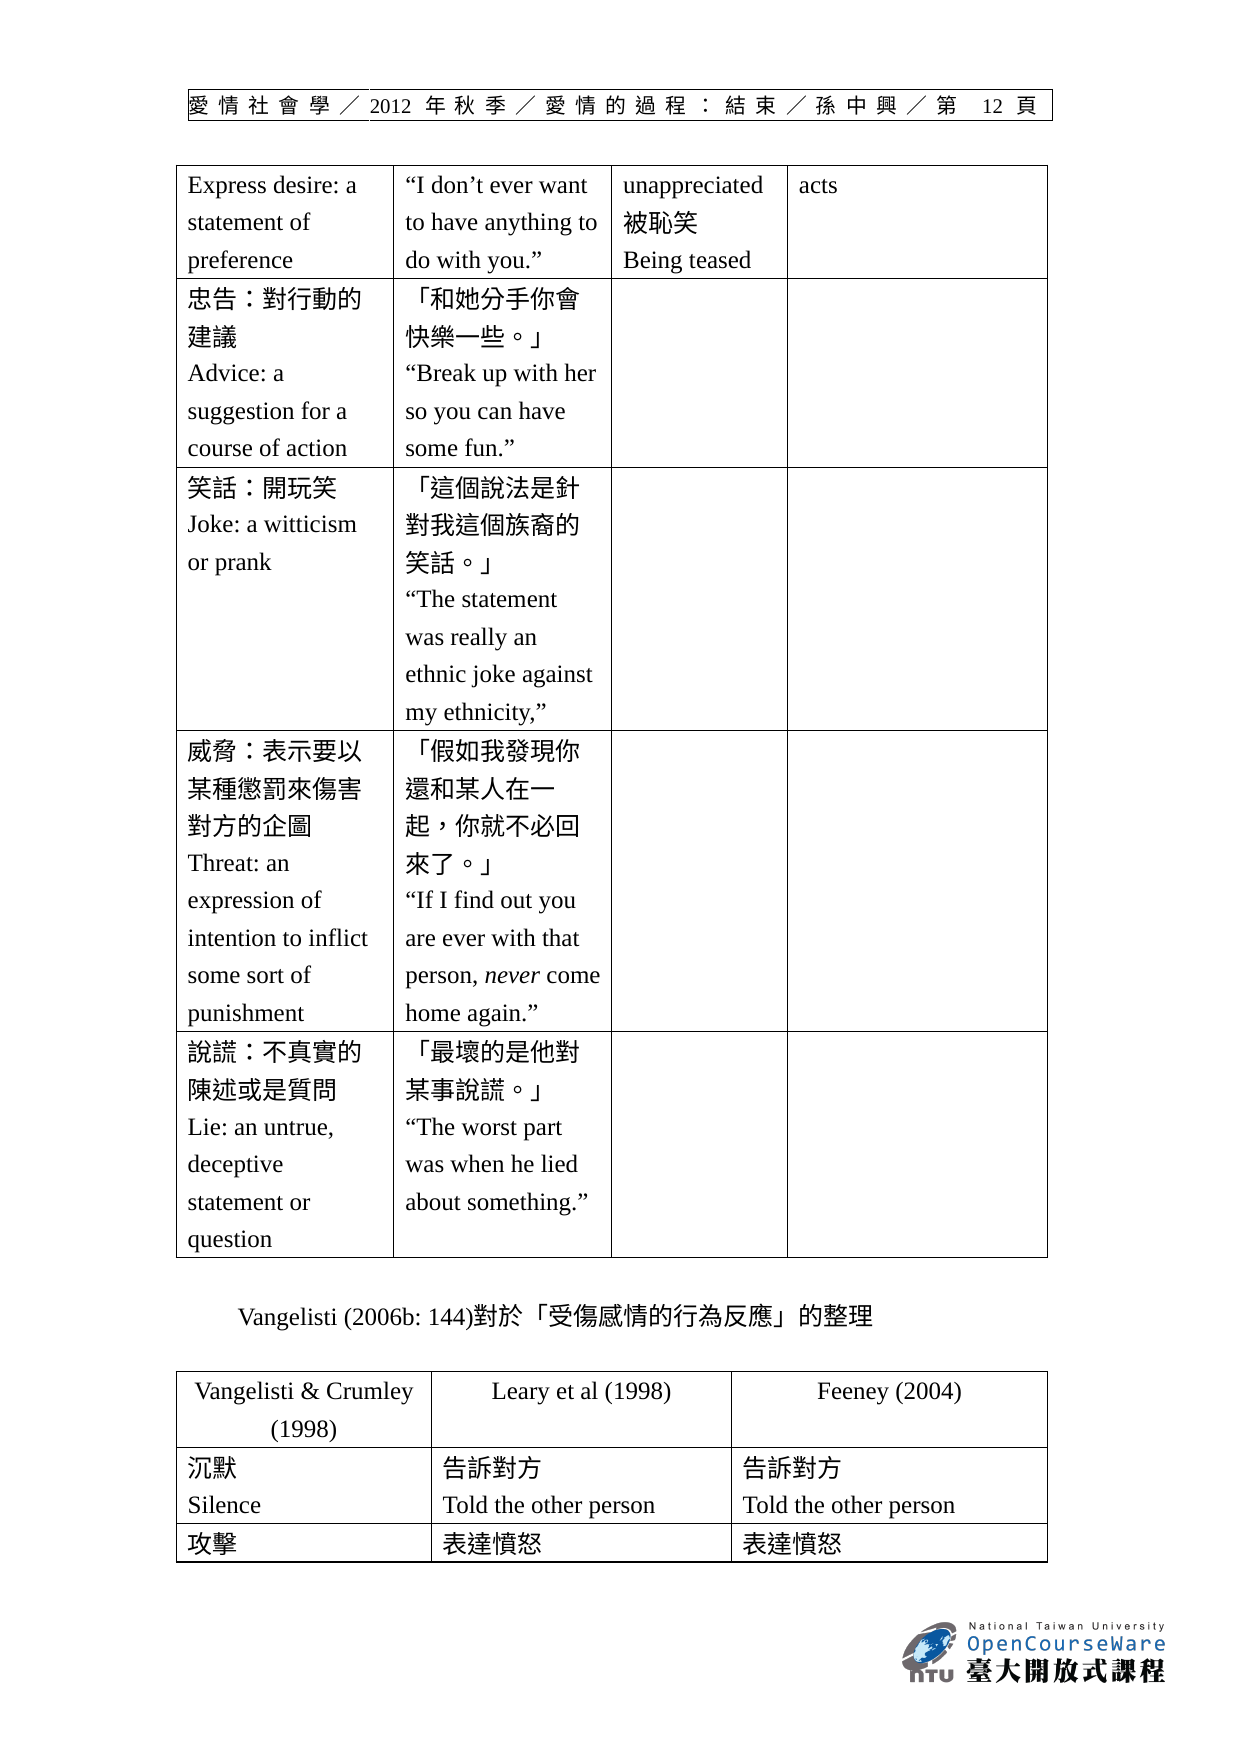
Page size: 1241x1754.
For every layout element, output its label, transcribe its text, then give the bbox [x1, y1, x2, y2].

table_cell [612, 468, 787, 730]
table_header Feeney (2004) [732, 1372, 1047, 1447]
table_cell [612, 731, 787, 1031]
table_cell 說謊：不真實的陳述或是質問 Lie: an untrue, deceptive statement or question [177, 1032, 393, 1257]
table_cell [788, 166, 1047, 278]
table_cell 「最壞的是他對某事說謊。」 “The worst part was when he lied about something.” [394, 1032, 611, 1257]
table_cell 表達憤怒 Express anger [432, 1524, 731, 1561]
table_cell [612, 166, 787, 278]
table_cell [788, 731, 1047, 1031]
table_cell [394, 166, 611, 278]
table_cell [177, 166, 393, 278]
table_cell 攻擊 Attack [177, 1524, 431, 1561]
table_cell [732, 1524, 1047, 1561]
table_cell 沉默 Silence [177, 1448, 431, 1523]
table_cell 「和她分手你會快樂一些。」 “Break up with her so you can have some fun.” [394, 279, 611, 467]
table_header Vangelisti & Crumley (1998) [177, 1372, 431, 1447]
table_cell [788, 1032, 1047, 1257]
text Vangelisti (2006b: 144)對於「受傷感情的行為反應」的整理 [187, 1296, 1053, 1333]
table_cell 告訴對方 Told the other person [432, 1448, 731, 1523]
table_cell [788, 468, 1047, 730]
table_cell 「假如我發現你還和某人在一起，你就不必回來了。」 “If I find out you are ever with that person, never come home again.” [394, 731, 611, 1031]
table_header Leary et al (1998) [432, 1372, 731, 1447]
table_cell 「這個說法是針對我這個族裔的笑話。」 “The statement was really an ethnic joke against my ethnicity,” [394, 468, 611, 730]
table_cell [788, 279, 1047, 467]
table_cell 告訴對方 Told the other person [732, 1448, 1047, 1523]
table_cell 笑話：開玩笑 Joke: a witticism or prank [177, 468, 393, 730]
table_cell 忠告：對行動的建議 Advice: a suggestion for a course of action [177, 279, 393, 467]
table_cell [612, 279, 787, 467]
picture [896, 1614, 1169, 1690]
table_cell 威脅：表示要以某種懲罰來傷害對方的企圖 Threat: an expression of intention to inflict some sort of punishment [177, 731, 393, 1031]
table_cell [612, 1032, 787, 1257]
